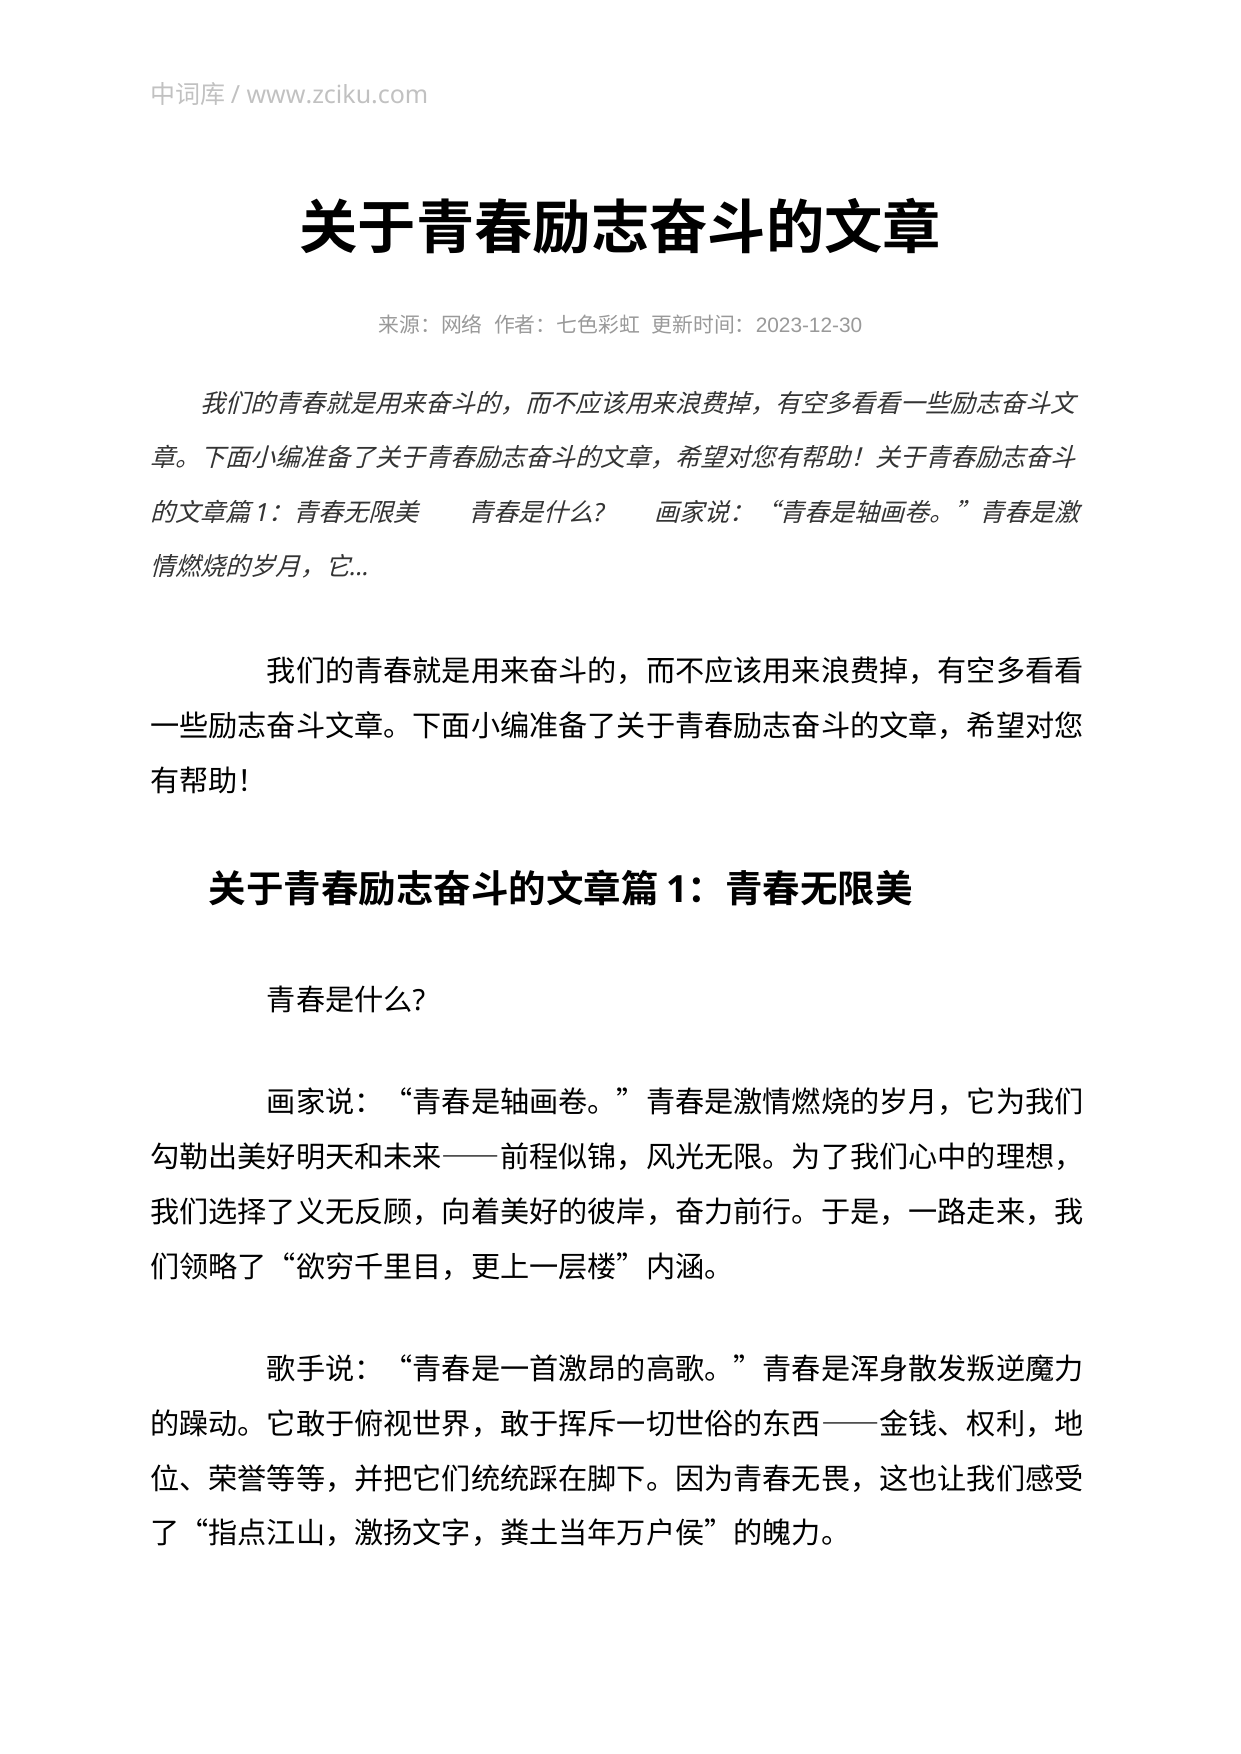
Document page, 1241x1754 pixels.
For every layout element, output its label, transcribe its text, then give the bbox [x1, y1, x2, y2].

text 我们的青春就是用来奋斗的，而不应该用来浪费掉，有空多看看一些励志奋斗文章。下面小编准备了关于青春励志奋斗的文章，希望对您有帮助！ [150, 648, 1090, 800]
text 我们的青春就是用来奋斗的，而不应该用来浪费掉，有空多看看一些励志奋斗文章。下面小编准备了关于青春励志奋斗的文章，希望对您有帮助！关于青春励志奋斗的文章篇1：青春无限美 青春是什么? 画家说：“青春是轴画卷。”青春是激情燃烧的岁月，它... [150, 383, 1090, 583]
text 来源：网络 作者：七色彩虹 更新时间：2023-12-30 [150, 313, 1090, 337]
text 歌手说：“青春是一首激昂的高歌。”青春是浑身散发叛逆魔力的躁动。它敢于俯视世界，敢于挥斥一切世俗的东西——金钱、权利，地位、荣誉等等，并把它们统统踩在脚下。因为青春无畏，这也让我们感受了“指点江山，激扬文字，粪土当年万户侯”的魄力。 [150, 1345, 1090, 1552]
text 青春是什么? [150, 977, 1090, 1019]
text 关于青春励志奋斗的文章篇1：青春无限美 [150, 859, 1090, 914]
subtitle 关于青春励志奋斗的文章 [150, 181, 1090, 266]
text 画家说：“青春是轴画卷。”青春是激情燃烧的岁月，它为我们勾勒出美好明天和未来——前程似锦，风光无限。为了我们心中的理想，我们选择了义无反顾，向着美好的彼岸，奋力前行。于是，一路走来，我们领略了“欲穷千里目，更上一层楼”内涵。 [150, 1079, 1090, 1286]
